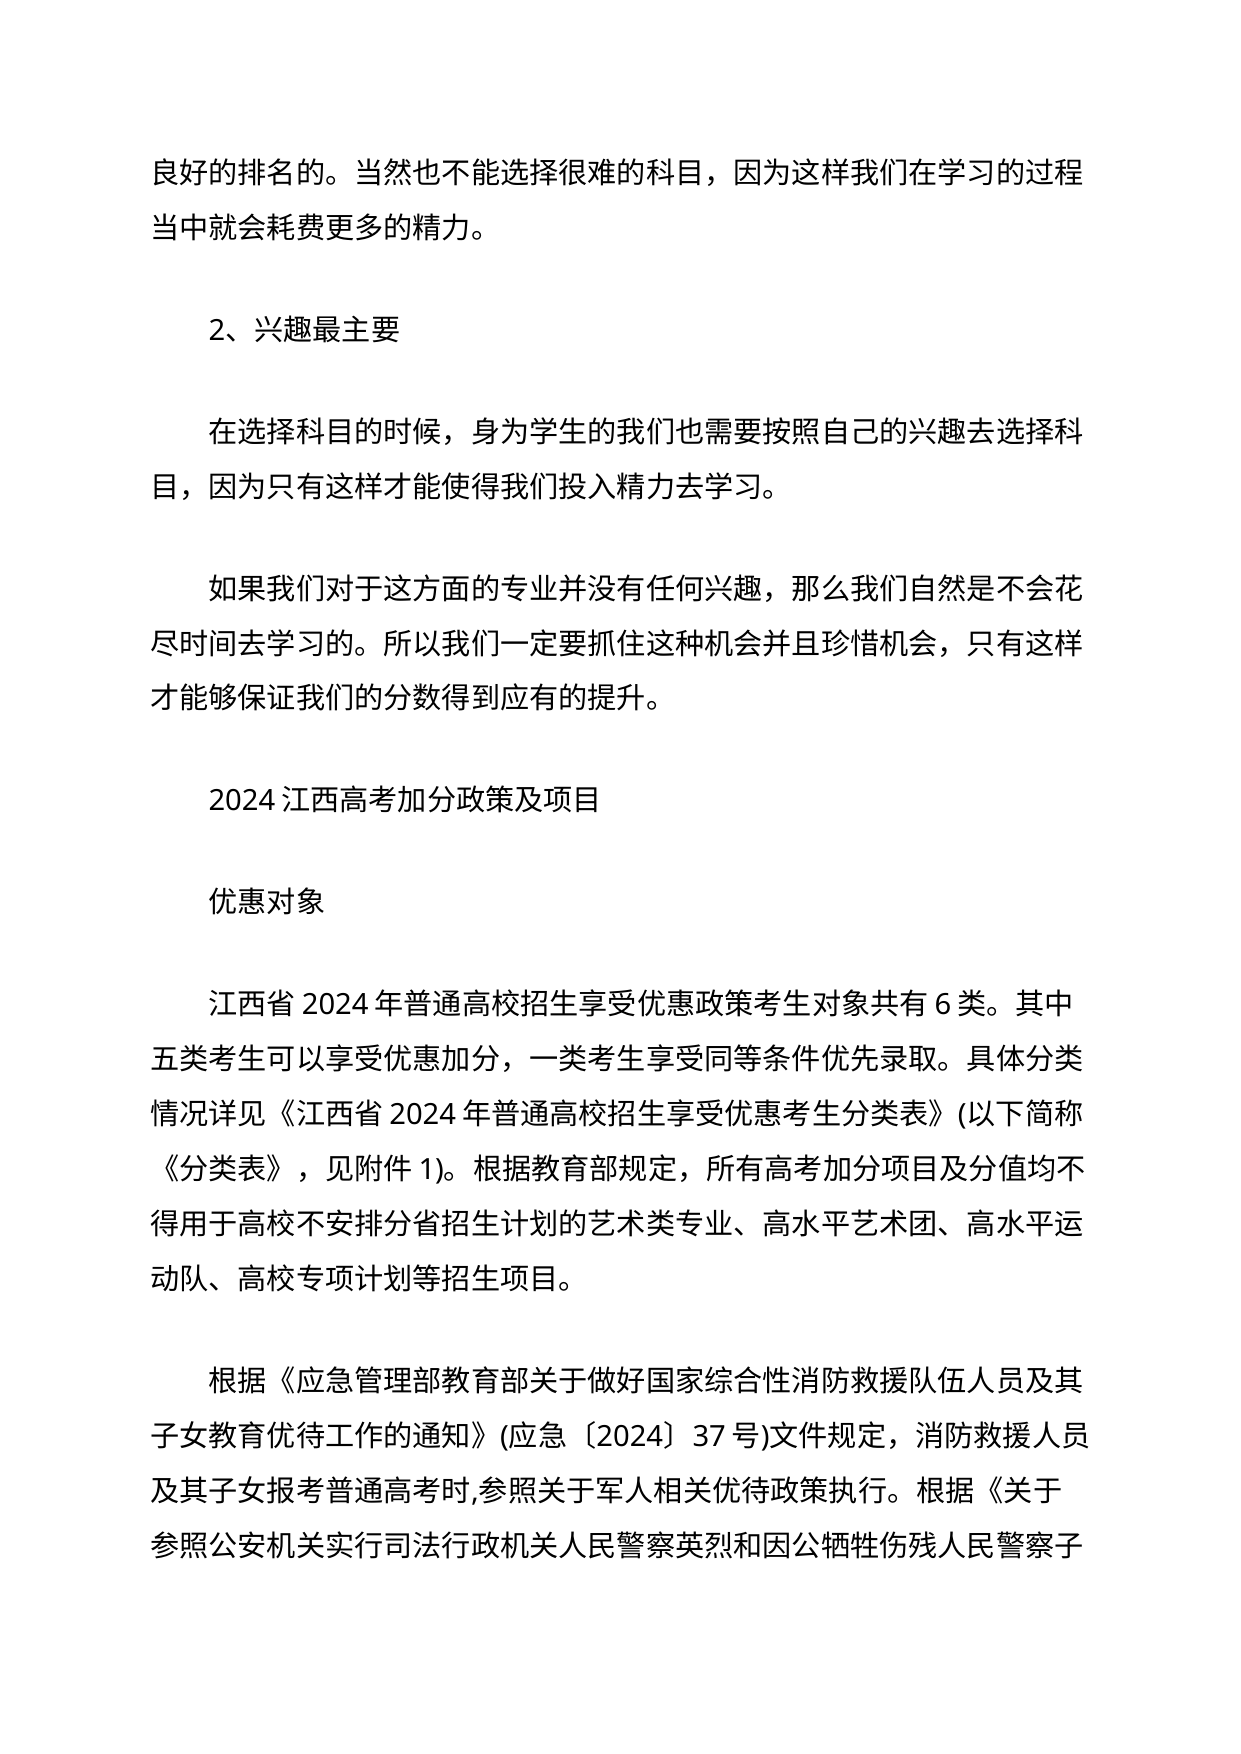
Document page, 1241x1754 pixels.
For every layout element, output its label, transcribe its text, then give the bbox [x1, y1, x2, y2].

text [150, 1357, 1090, 1564]
text 江西省2024年普通高校招生享受优惠政策考生对象共有6类。其中五类考生可以享受优惠加分，一类考生享受同等条件优先录取。具体分类情况详见《江西省2024年普通高校招生享受优惠考生分类表》(以下简称《分类表》，见附件1)。根据教育部规定，所有高考加分项目及分值均不得用于高校不安排分省招生计划的艺术类专业、高水平艺术团、高水平运动队、高校专项计划等招生项目。 [150, 981, 1090, 1298]
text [150, 150, 1090, 247]
text 优惠对象 [150, 879, 1090, 921]
text 2、兴趣最主要 [150, 307, 1090, 349]
text 如果我们对于这方面的专业并没有任何兴趣，那么我们自然是不会花尽时间去学习的。所以我们一定要抓住这种机会并且珍惜机会，只有这样才能够保证我们的分数得到应有的提升。 [150, 565, 1090, 717]
text 在选择科目的时候，身为学生的我们也需要按照自己的兴趣去选择科目，因为只有这样才能使得我们投入精力去学习。 [150, 409, 1090, 506]
text 2024江西高考加分政策及项目 [150, 777, 1090, 819]
